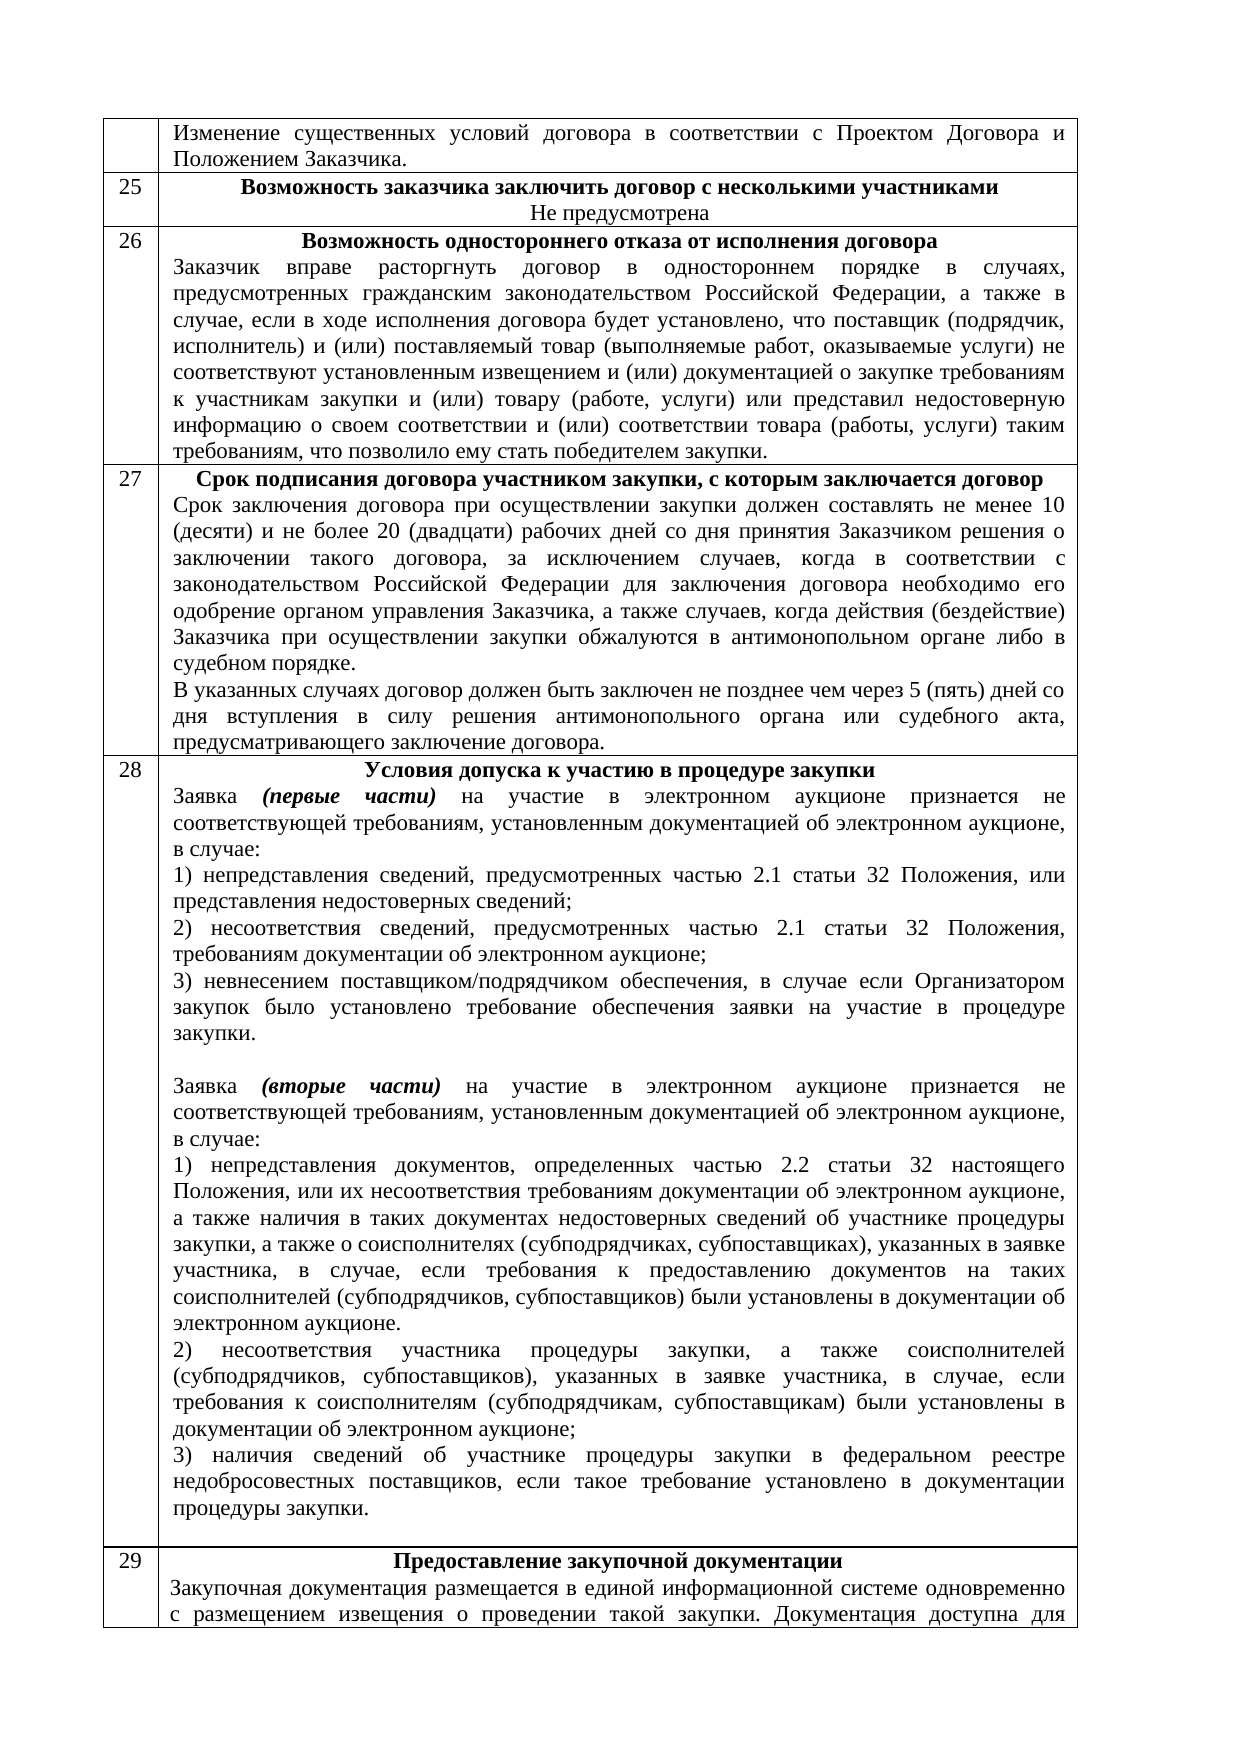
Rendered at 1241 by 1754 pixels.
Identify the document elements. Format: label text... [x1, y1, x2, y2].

table_cell Возможность заказчика заключить договор с несколькими участниками Не предусмотрена [159, 173, 1077, 226]
table_cell Срок подписания договора участником закупки, с которым заключается договор Срок заключения договора при осуществлении закупки должен составлять не менее 10 (десяти) и не более 20 (двадцати) рабочих дней со дня принятия Заказчиком решения о заключении такого договора, за исключением случаев, когда в соответствии с законодательством Российской Федерации для заключения договора необходимо его одобрение органом управления Заказчика, а также случаев, когда действия (бездействие) Заказчика при осуществлении закупки обжалуются в антимонопольном органе либо в судебном порядке. В указанных случаях договор должен быть заключен не позднее чем через 5 (пять) дней со дня вступления в силу решения антимонопольного органа или судебного акта, предусматривающего заключение договора. [159, 465, 1077, 755]
table_cell 28 [104, 756, 158, 1546]
table_cell 26 [104, 227, 158, 464]
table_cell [159, 119, 1077, 172]
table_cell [159, 1548, 1077, 1627]
table_cell 24 [104, 119, 158, 172]
table_cell 25 [104, 173, 158, 226]
table_cell Условия допуска к участию в процедуре закупки Заявка (первые части) на участие в электронном аукционе признается не соответствующей требованиям, установленным документацией об электронном аукционе, в случае: 1) непредставления сведений, предусмотренных частью 2.1 статьи 32 Положения, или представления недостоверных сведений; 2) несоответствия сведений, предусмотренных частью 2.1 статьи 32 Положения, требованиям документации об электронном аукционе; 3) невнесением поставщиком/подрядчиком обеспечения, в случае если Организатором закупок было установлено требование обеспечения заявки на участие в процедуре закупки. Заявка (вторые части) на участие в электронном аукционе признается не соответствующей требованиям, установленным документацией об электронном аукционе, в случае: 1) непредставления документов, определенных частью 2.2 статьи 32 настоящего Положения, или их несоответствия требованиям документации об электронном аукционе, а также наличия в таких документах недостоверных сведений об участнике процедуры закупки, а также о соисполнителях (субподрядчиках, субпоставщиках), указанных в заявке участника, в случае, если требования к предоставлению документов на таких соисполнителей (субподрядчиков, субпоставщиков) были установлены в документации об электронном аукционе. 2) несоответствия участника процедуры закупки, а также соисполнителей (субподрядчиков, субпоставщиков), указанных в заявке участника, в случае, если требования к соисполнителям (субподрядчикам, субпоставщикам) были установлены в документации об электронном аукционе; 3) наличия сведений об участнике процедуры закупки в федеральном реестре недобросовестных поставщиков, если такое требование установлено в документации процедуры закупки. [159, 756, 1077, 1546]
table_cell Возможность одностороннего отказа от исполнения договора Заказчик вправе расторгнуть договор в одностороннем порядке в случаях, предусмотренных гражданским законодательством Российской Федерации, а также в случае, если в ходе исполнения договора будет установлено, что поставщик (подрядчик, исполнитель) и (или) поставляемый товар (выполняемые работ, оказываемые услуги) не соответствуют установленным извещением и (или) документацией о закупке требованиям к участникам закупки и (или) товару (работе, услуги) или представил недостоверную информацию о своем соответствии и (или) соответствии товара (работы, услуги) таким требованиям, что позволило ему стать победителем закупки. [159, 227, 1077, 464]
table_cell 27 [104, 465, 158, 755]
table_cell 29 [104, 1548, 158, 1627]
